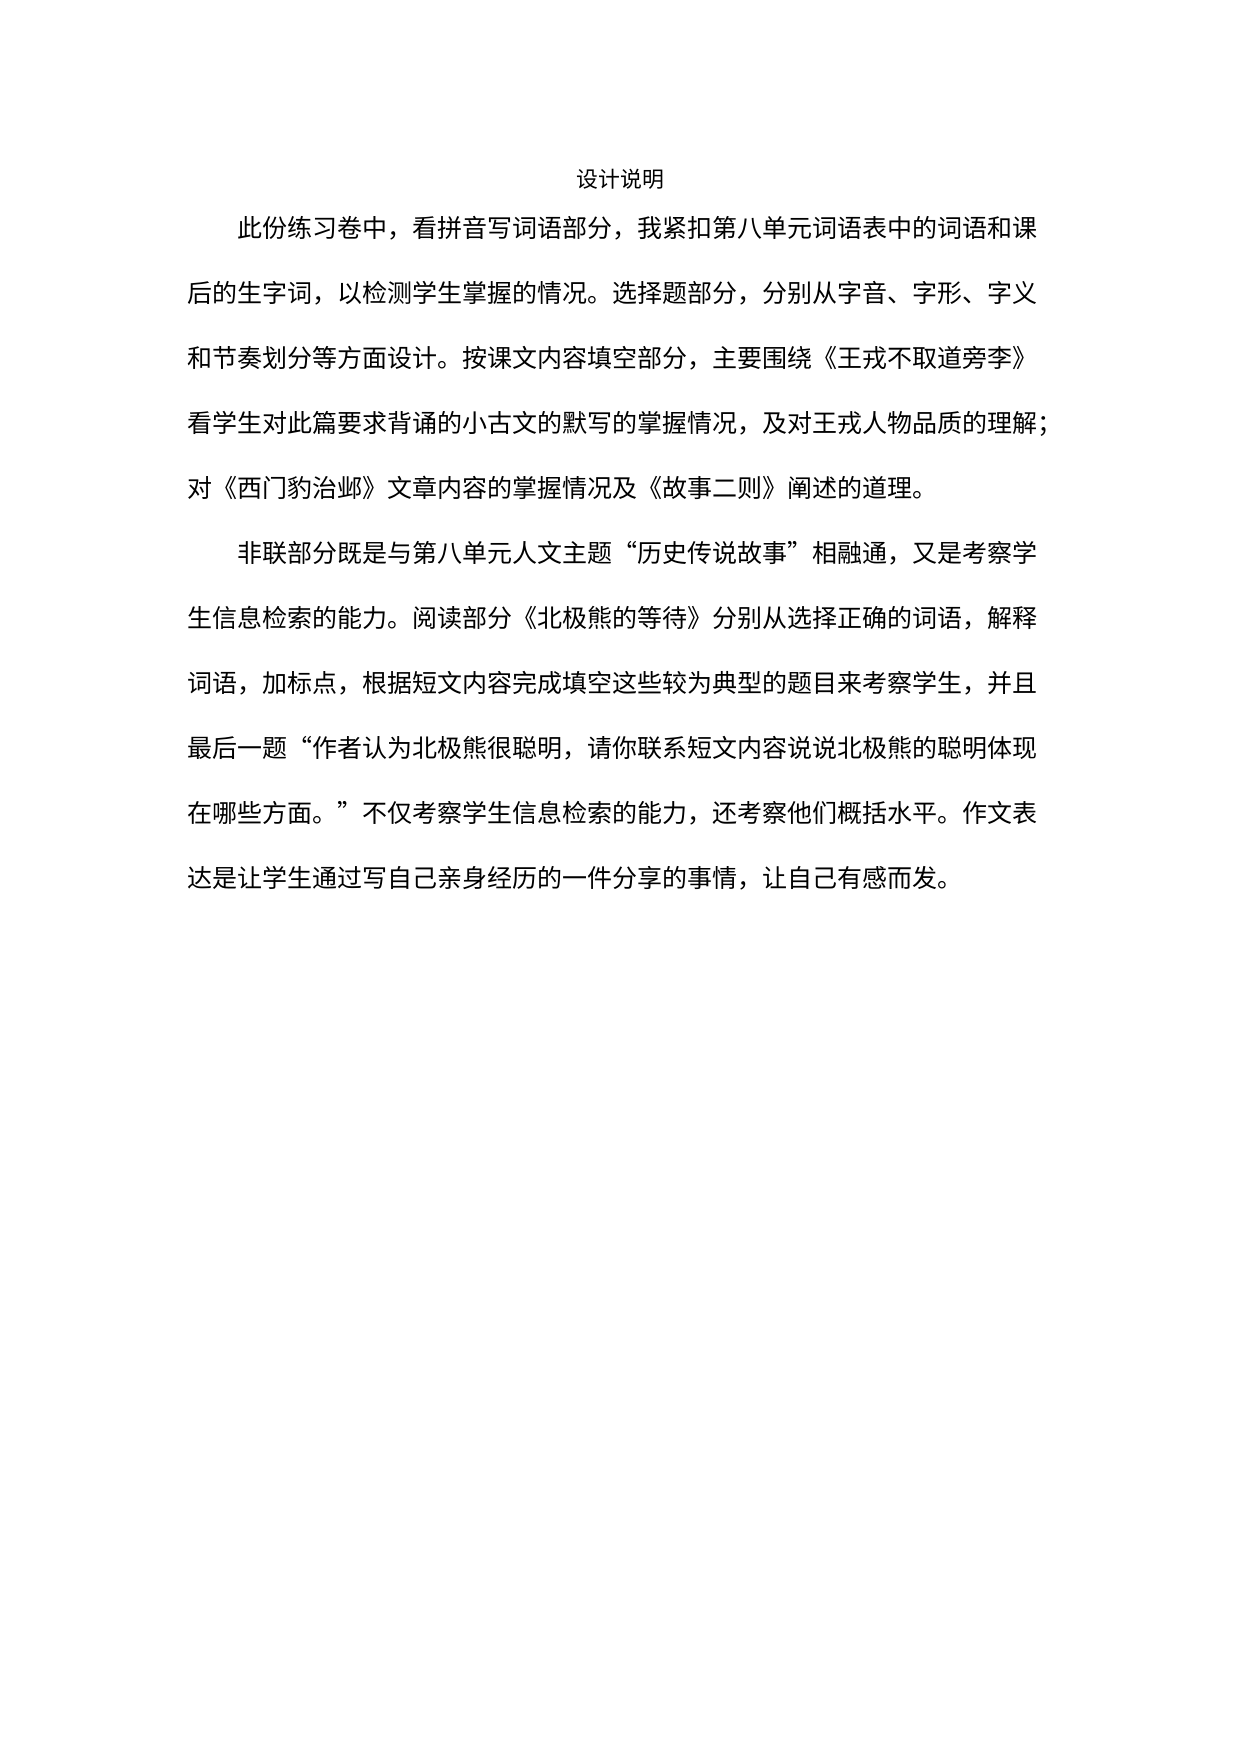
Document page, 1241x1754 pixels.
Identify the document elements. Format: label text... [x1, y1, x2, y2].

text 非联部分既是与第八单元人文主题“历史传说故事”相融通，又是考察学生信息检索的能力。阅读部分《北极熊的等待》分别从选择正确的词语，解释词语，加标点，根据短文内容完成填空这些较为典型的题目来考察学生，并且最后一题“作者认为北极熊很聪明，请你联系短文内容说说北极熊的聪明体现在哪些方面。”不仅考察学生信息检索的能力，还考察他们概括水平。作文表达是让学生通过写自己亲身经历的一件分享的事情，让自己有感而发。 [187, 519, 1053, 909]
text 设计说明 [187, 162, 1053, 194]
text 此份练习卷中，看拼音写词语部分，我紧扣第八单元词语表中的词语和课后的生字词，以检测学生掌握的情况。选择题部分，分别从字音、字形、字义和节奏划分等方面设计。按课文内容填空部分，主要围绕《王戎不取道旁李》看学生对此篇要求背诵的小古文的默写的掌握情况，及对王戎人物品质的理解；对《西门豹治邺》文章内容的掌握情况及《故事二则》阐述的道理。 [187, 194, 1053, 519]
